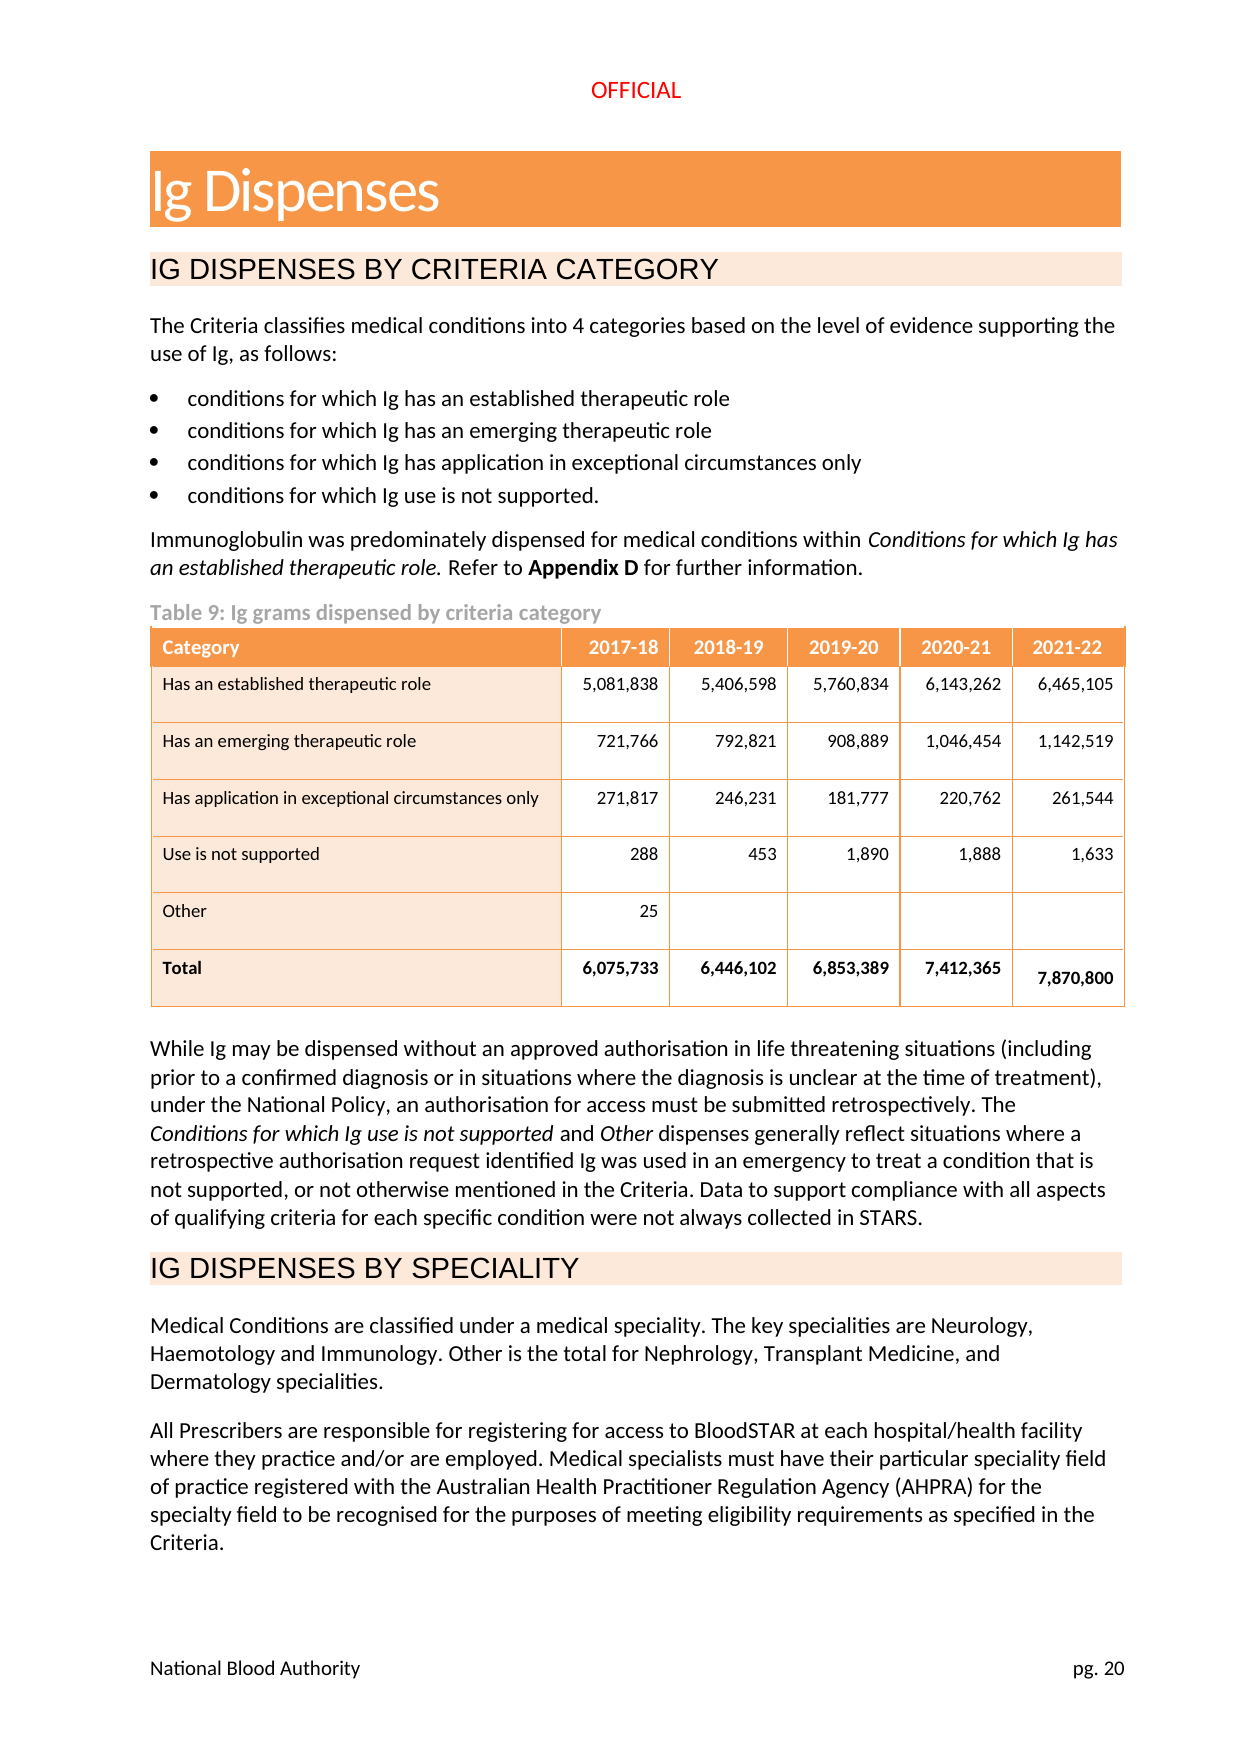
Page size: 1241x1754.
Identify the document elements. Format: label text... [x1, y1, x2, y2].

text The Criteria classifies medical conditions into 4 categories based on the level of evidence supporting the use of Ig, as follows: [150, 311, 1122, 367]
table_cell 181,777 [788, 780, 899, 836]
table_cell 6,465,105 [1013, 666, 1124, 722]
table_cell 1,142,519 [1013, 722, 1124, 779]
table_cell 7,870,800 [1013, 949, 1124, 1006]
table_cell 1,890 [788, 837, 899, 892]
table_cell 246,231 [670, 780, 787, 836]
text Table 9: Ig grams dispensed by criteria category [150, 598, 1122, 626]
table_cell 453 [670, 837, 787, 892]
table_cell Has an established therapeutic role [152, 667, 561, 722]
table_header 2020-21 [901, 628, 1012, 666]
table_header 2017-18 [562, 628, 669, 666]
table_cell Other [152, 893, 561, 949]
text Immunoglobulin was predominately dispensed for medical conditions within Conditions for which Ig has an established therapeutic role. Refer to Appendix D for further information. [150, 525, 1122, 581]
table_cell 1,633 [1013, 836, 1124, 892]
text Medical Conditions are classified under a medical speciality. The key specialities are Neurology, Haemotology and Immunology. Other is the total for Nephrology, Transplant Medicine, and Dermatology specialities. [150, 1311, 1122, 1395]
table_cell 721,766 [562, 723, 669, 779]
table_cell 5,760,834 [788, 667, 899, 722]
subtitle Ig Dispenses by Speciality [150, 1252, 1122, 1285]
table_cell 288 [562, 837, 669, 892]
table_cell 6,143,262 [901, 667, 1012, 722]
table_cell 1,888 [901, 837, 1012, 892]
list conditions for which Ig has application in exceptional circumstances only [150, 448, 1122, 477]
table_cell 271,817 [562, 780, 669, 836]
text All Prescribers are responsible for registering for access to BloodSTAR at each hospital/health facility where they practice and/or are employed. Medical specialists must have their particular speciality field of practice registered with the Australian Health Practitioner Regulation Agency (AHPRA) for the specialty field to be recognised for the purposes of meeting eligibility requirements as specified in the Criteria. [150, 1416, 1122, 1556]
table_cell 220,762 [901, 780, 1012, 836]
table_cell 25 [562, 893, 669, 949]
table_cell [1013, 892, 1124, 949]
table_cell 5,406,598 [670, 667, 787, 722]
table_header Category [152, 628, 561, 666]
table_cell [670, 893, 787, 949]
table_cell 6,853,389 [788, 950, 899, 1006]
table_cell 5,081,838 [562, 667, 669, 722]
table_cell 7,412,365 [901, 950, 1012, 1006]
subtitle Ig Dispenses by criteria category [150, 252, 1122, 286]
table_cell Has an emerging therapeutic role [152, 723, 561, 779]
list conditions for which Ig has an established therapeutic role [150, 384, 1122, 412]
text While Ig may be dispensed without an approved authorisation in life threatening situations (including prior to a confirmed diagnosis or in situations where the diagnosis is unclear at the time of treatment), under the National Policy, an authorisation for access must be submitted retrospectively. The Conditions for which Ig use is not supported and Other dispenses generally reflect situations where a retrospective authorisation request identified Ig was used in an emergency to treat a condition that is not supported, or not otherwise mentioned in the Criteria. Data to support compliance with all aspects of qualifying criteria for each specific condition were not always collected in STARS. [150, 1034, 1122, 1231]
table_cell 6,075,733 [562, 950, 669, 1006]
table_cell 792,821 [670, 723, 787, 779]
table_cell Use is not supported [152, 837, 561, 892]
list conditions for which Ig has an emerging therapeutic role [150, 416, 1122, 444]
table_cell [788, 893, 899, 949]
table_cell 1,046,454 [901, 723, 1012, 779]
subtitle Ig Dispenses [150, 151, 1121, 227]
table_cell [901, 893, 1012, 949]
table_cell 908,889 [788, 723, 899, 779]
table_header 2018-19 [670, 628, 787, 666]
table_cell 6,446,102 [670, 950, 787, 1006]
table_header 2019-20 [788, 628, 899, 666]
table_cell Total [152, 950, 561, 1006]
list conditions for which Ig use is not supported. [150, 481, 1122, 509]
table_cell Has application in exceptional circumstances only [152, 780, 561, 836]
table_cell 261,544 [1013, 779, 1124, 836]
table_header 2021-22 [1013, 628, 1124, 666]
